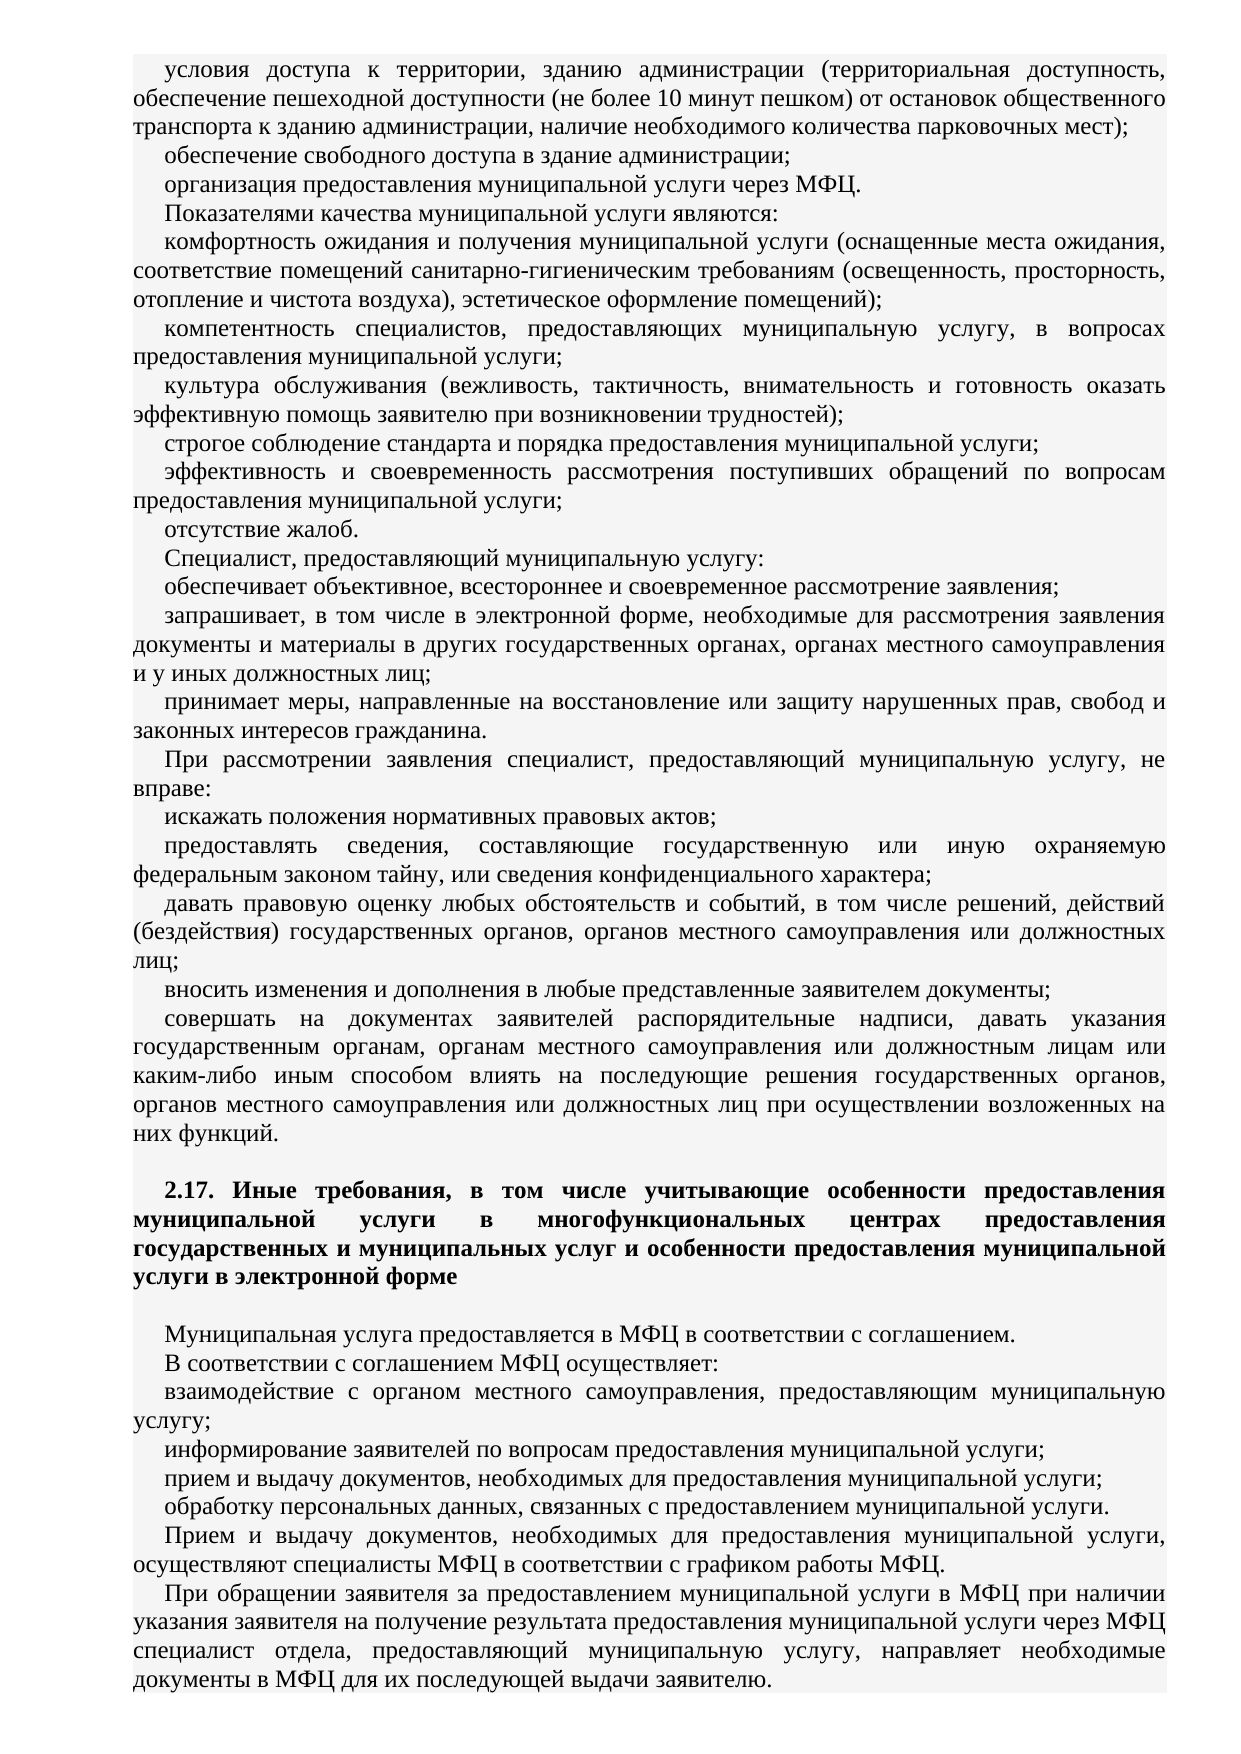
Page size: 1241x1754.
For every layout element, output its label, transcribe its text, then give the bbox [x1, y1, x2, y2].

text Прием и выдачу документов, необходимых для предоставления муниципальной услуги, осуществляют специалисты МФЦ в соответствии с графиком работы МФЦ. [133, 1520, 1167, 1578]
text условия доступа к территории, зданию администрации (территориальная доступность, обеспечение пешеходной доступности (не более 10 минут пешком) от остановок общественного транспорта к зданию администрации, наличие необходимого количества парковочных мест); [133, 54, 1167, 140]
text Муниципальная услуга предоставляется в МФЦ в соответствии с соглашением. [133, 1319, 1167, 1348]
text обеспечивает объективное, всестороннее и своевременное рассмотрение заявления; [133, 571, 1167, 600]
text обеспечение свободного доступа в здание администрации; [133, 140, 1167, 169]
text принимает меры, направленные на восстановление или защиту нарушенных прав, свобод и законных интересов гражданина. [133, 686, 1167, 744]
text отсутствие жалоб. [133, 514, 1167, 543]
text Специалист, предоставляющий муниципальную услугу: [133, 543, 1167, 571]
text В соответствии с соглашением МФЦ осуществляет: [133, 1348, 1167, 1376]
text взаимодействие с органом местного самоуправления, предоставляющим муниципальную услугу; [133, 1376, 1167, 1434]
text запрашивает, в том числе в электронной форме, необходимые для рассмотрения заявления документы и материалы в других государственных органах, органах местного самоуправления и у иных должностных лиц; [133, 600, 1167, 686]
text информирование заявителей по вопросам предоставления муниципальной услуги; [133, 1434, 1167, 1463]
text прием и выдачу документов, необходимых для предоставления муниципальной услуги; [133, 1463, 1167, 1491]
text давать правовую оценку любых обстоятельств и событий, в том числе решений, действий (бездействия) государственных органов, органов местного самоуправления или должностных лиц; [133, 888, 1167, 974]
text предоставлять сведения, составляющие государственную или иную охраняемую федеральным законом тайну, или сведения конфиденциального характера; [133, 830, 1167, 888]
text компетентность специалистов, предоставляющих муниципальную услугу, в вопросах предоставления муниципальной услуги; [133, 313, 1167, 370]
text культура обслуживания (вежливость, тактичность, внимательность и готовность оказать эффективную помощь заявителю при возникновении трудностей); [133, 370, 1167, 428]
text При обращении заявителя за предоставлением муниципальной услуги в МФЦ при наличии указания заявителя на получение результата предоставления муниципальной услуги через МФЦ специалист отдела, предоставляющий муниципальную услугу, направляет необходимые документы в МФЦ для их последующей выдачи заявителю. [133, 1578, 1167, 1693]
text искажать положения нормативных правовых актов; [133, 801, 1167, 830]
text При рассмотрении заявления специалист, предоставляющий муниципальную услугу, не вправе: [133, 744, 1167, 801]
text комфортность ожидания и получения муниципальной услуги (оснащенные места ожидания, соответствие помещений санитарно-гигиеническим требованиям (освещенность, просторность, отопление и чистота воздуха), эстетическое оформление помещений); [133, 226, 1167, 313]
text эффективность и своевременность рассмотрения поступивших обращений по вопросам предоставления муниципальной услуги; [133, 456, 1167, 514]
text вносить изменения и дополнения в любые представленные заявителем документы; [133, 974, 1167, 1003]
text строгое соблюдение стандарта и порядка предоставления муниципальной услуги; [133, 428, 1167, 456]
text совершать на документах заявителей распорядительные надписи, давать указания государственным органам, органам местного самоуправления или должностным лицам или каким-либо иным способом влиять на последующие решения государственных органов, органов местного самоуправления или должностных лиц при осуществлении возложенных на них функций. [133, 1003, 1167, 1146]
text Показателями качества муниципальной услуги являются: [133, 198, 1167, 226]
text организация предоставления муниципальной услуги через МФЦ. [133, 169, 1167, 198]
text 2.17. Иные требования, в том числе учитывающие особенности предоставления муниципальной услуги в многофункциональных центрах предоставления государственных и муниципальных услуг и особенности предоставления муниципальной услуги в электронной форме [133, 1175, 1167, 1290]
text обработку персональных данных, связанных с предоставлением муниципальной услуги. [133, 1491, 1167, 1520]
